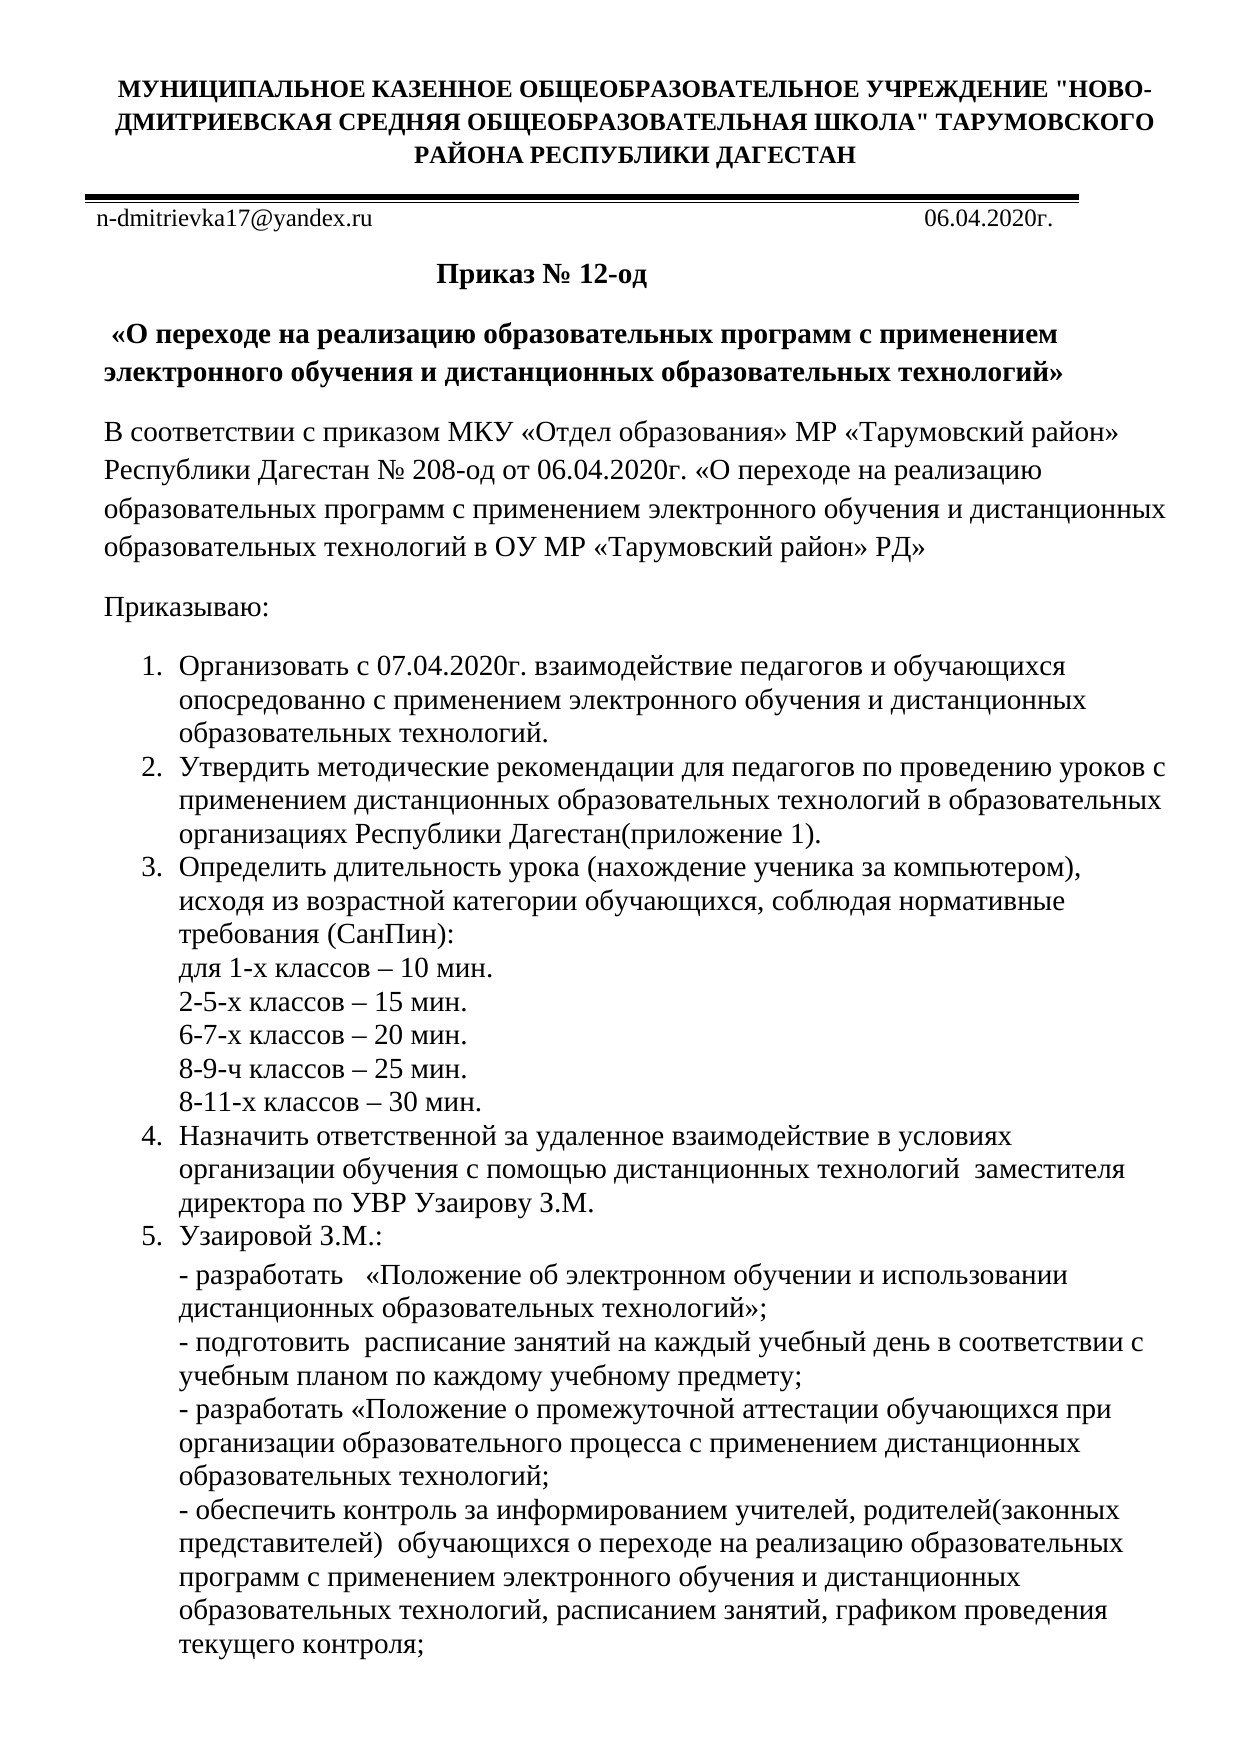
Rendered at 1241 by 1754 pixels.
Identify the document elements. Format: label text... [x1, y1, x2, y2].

list 2-5-х классов – 15 мин. [178, 984, 1167, 1017]
text - обеспечить контроль за информированием учителей, родителей(законных представителей) обучающихся о переходе на реализацию образовательных программ с применением электронного обучения и дистанционных образовательных технологий, расписанием занятий, графиком проведения текущего контроля; [178, 1492, 1167, 1659]
text Приказ № 12-од [103, 257, 1167, 290]
text - разработать «Положение о промежуточной аттестации обучающихся при организации образовательного процесса с применением дистанционных образовательных технологий; [178, 1391, 1167, 1492]
text В соответствии с приказом МКУ «Отдел образования» МР «Тарумовский район» Республики Дагестан № 208-од от 06.04.2020г. «О переходе на реализацию образовательных программ с применением электронного обучения и дистанционных образовательных технологий в ОУ МР «Тарумовский район» РД» [103, 414, 1167, 563]
text Приказываю: [103, 589, 1167, 622]
list Назначить ответственной за удаленное взаимодействие в условиях организации обучения с помощью дистанционных технологий заместителя директора по УВР Узаирову З.М. [141, 1118, 1167, 1218]
text Муниципальное казенное общеобразовательное учреждение "НОВО-ДМИТРИЕВСКАЯ СРЕДНЯЯ ОБЩЕОБРАЗОВАТЕЛЬНАЯ школа" Тарумовского района Республики Дагестан [103, 74, 1167, 169]
table_header n-dmitrievka17@yandex.ru 06.04.2020г. [85, 203, 1078, 257]
text - разработать «Положение об электронном обучении и использовании дистанционных образовательных технологий»; [178, 1257, 1167, 1324]
list Определить длительность урока (нахождение ученика за компьютером), исходя из возрастной категории обучающихся, соблюдая нормативные требования (СанПин): [141, 849, 1167, 950]
list для 1-х классов – 10 мин. [178, 950, 1167, 984]
list Организовать с 07.04.2020г. взаимодействие педагогов и обучающихся опосредованно с применением электронного обучения и дистанционных образовательных технологий. [141, 648, 1167, 749]
text - подготовить расписание занятий на каждый учебный день в соответствии с учебным планом по каждому учебному предмету; [178, 1324, 1167, 1391]
list 8-9-ч классов – 25 мин. [178, 1051, 1167, 1084]
list 6-7-х классов – 20 мин. [178, 1017, 1167, 1051]
list 8-11-х классов – 30 мин. [178, 1084, 1167, 1118]
list Утвердить методические рекомендации для педагогов по проведению уроков с применением дистанционных образовательных технологий в образовательных организациях Республики Дагестан(приложение 1). [141, 749, 1167, 849]
list Узаировой З.М.: [141, 1218, 1167, 1252]
text «О переходе на реализацию образовательных программ с применением электронного обучения и дистанционных образовательных технологий» [103, 316, 1167, 388]
